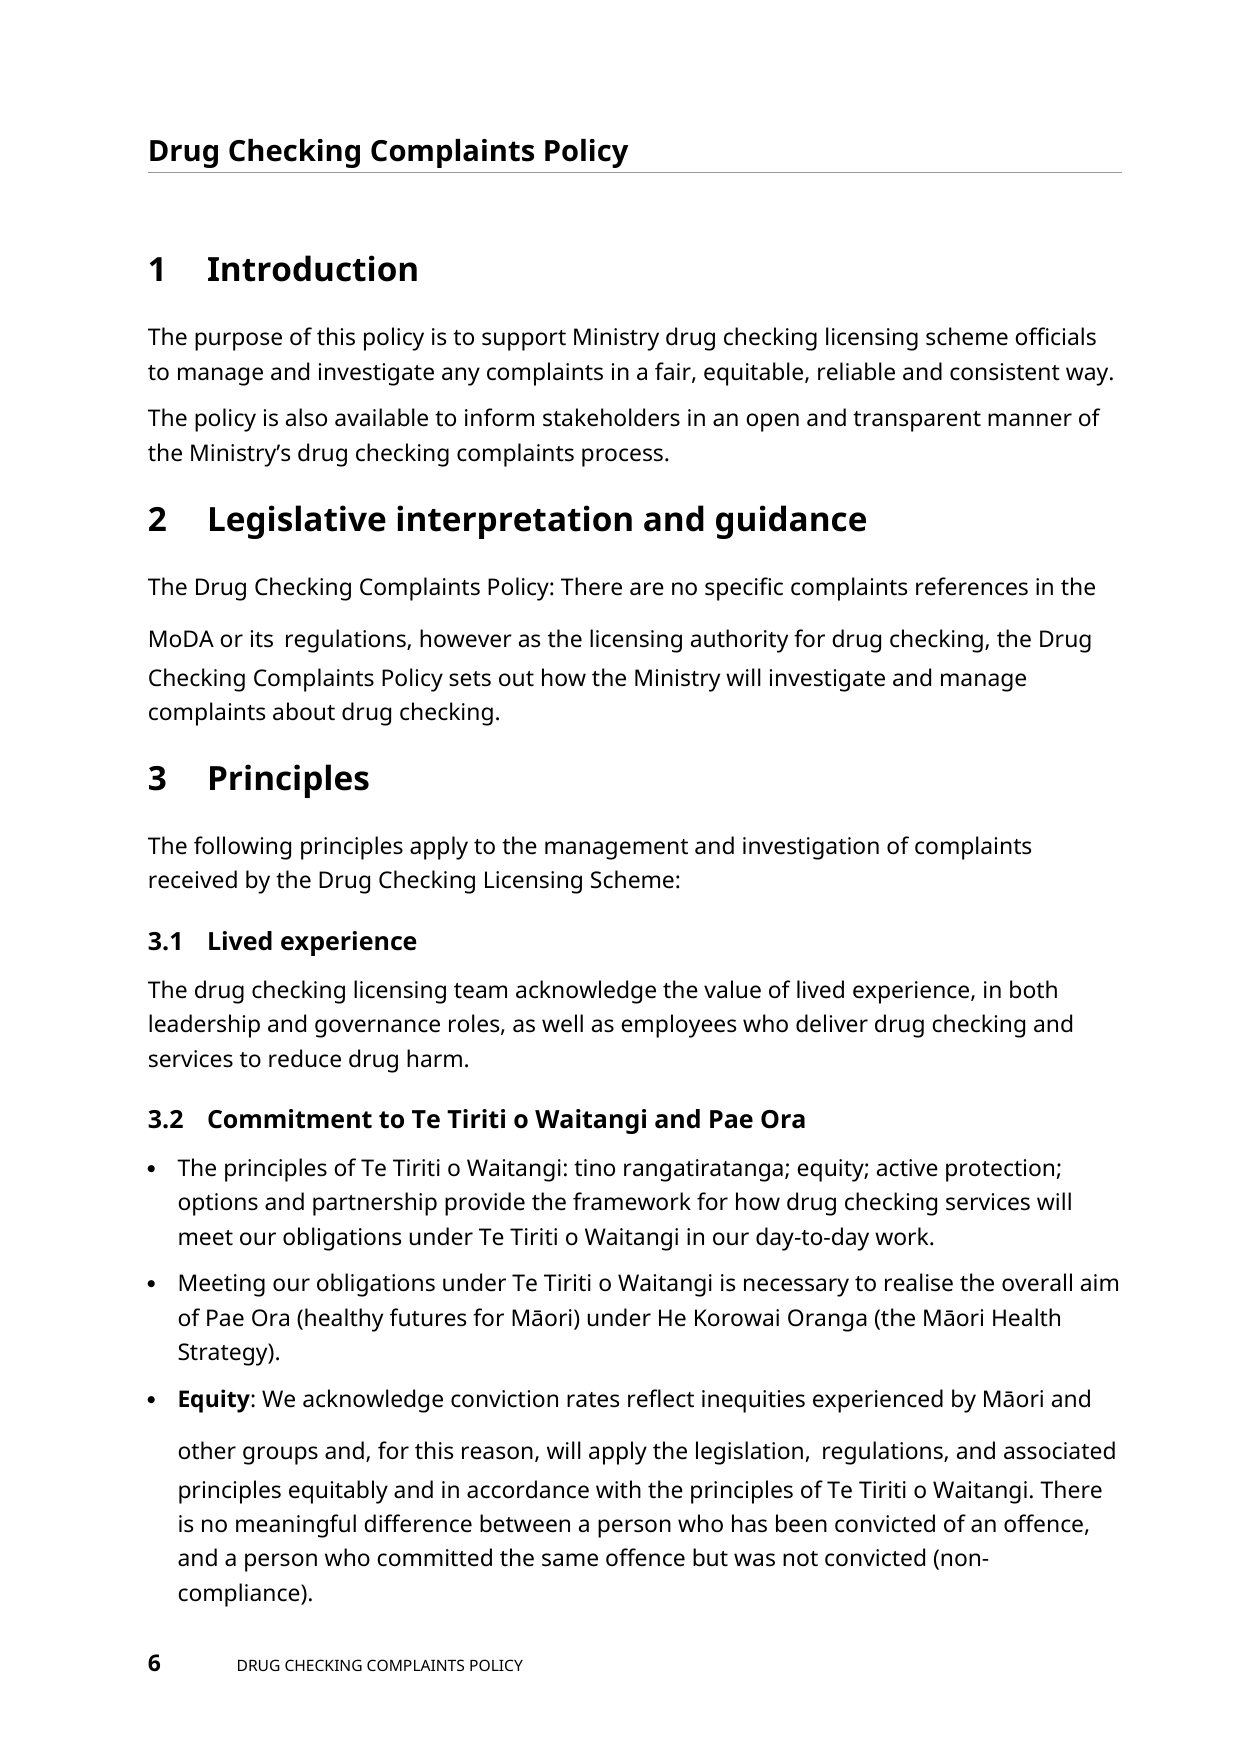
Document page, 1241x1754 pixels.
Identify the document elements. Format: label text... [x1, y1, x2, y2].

text The Drug Checking Complaints Policy: There are no specific complaints references in the MoDA or its regulations, however as the licensing authority for drug checking, the Drug Checking Complaints Policy sets out how the Ministry will investigate and manage complaints about drug checking. [148, 571, 1122, 727]
text Meeting our obligations under Te Tiriti o Waitangi is necessary to realise the overall aim of Pae Ora (healthy futures for Māori) under He Korowai Oranga (the Māori Health Strategy). [148, 1267, 1122, 1367]
text The drug checking licensing team acknowledge the value of lived experience, in both leadership and governance roles, as well as employees who deliver drug checking and services to reduce drug harm. [148, 974, 1122, 1074]
text Drug Checking Complaints Policy [148, 131, 1122, 172]
subtitle Introduction [148, 246, 1122, 292]
text The purpose of this policy is to support Ministry drug checking licensing scheme officials to manage and investigate any complaints in a fair, equitable, reliable and consistent way. [148, 321, 1122, 387]
text The principles of Te Tiriti o Waitangi: tino rangatiratanga; equity; active protection; options and partnership provide the framework for how drug checking services will meet our obligations under Te Tiriti o Waitangi in our day-to-day work. [148, 1152, 1122, 1252]
subtitle Principles [148, 755, 1122, 801]
text Lived experience [148, 924, 1122, 958]
subtitle Legislative interpretation and guidance [148, 496, 1122, 541]
text The policy is also available to inform stakeholders in an open and transparent manner of the Ministry’s drug checking complaints process. [148, 402, 1122, 468]
text The following principles apply to the management and investigation of complaints received by the Drug Checking Licensing Scheme: [148, 830, 1122, 896]
text Commitment to Te Tiriti o Waitangi and Pae Ora [148, 1102, 1122, 1136]
text Equity: We acknowledge conviction rates reflect inequities experienced by Māori and other groups and, for this reason, will apply the legislation, regulations, and associated principles equitably and in accordance with the principles of Te Tiriti o Waitangi. There is no meaningful difference between a person who has been convicted of an offence, and a person who committed the same offence but was not convicted (non-compliance). [148, 1383, 1122, 1608]
